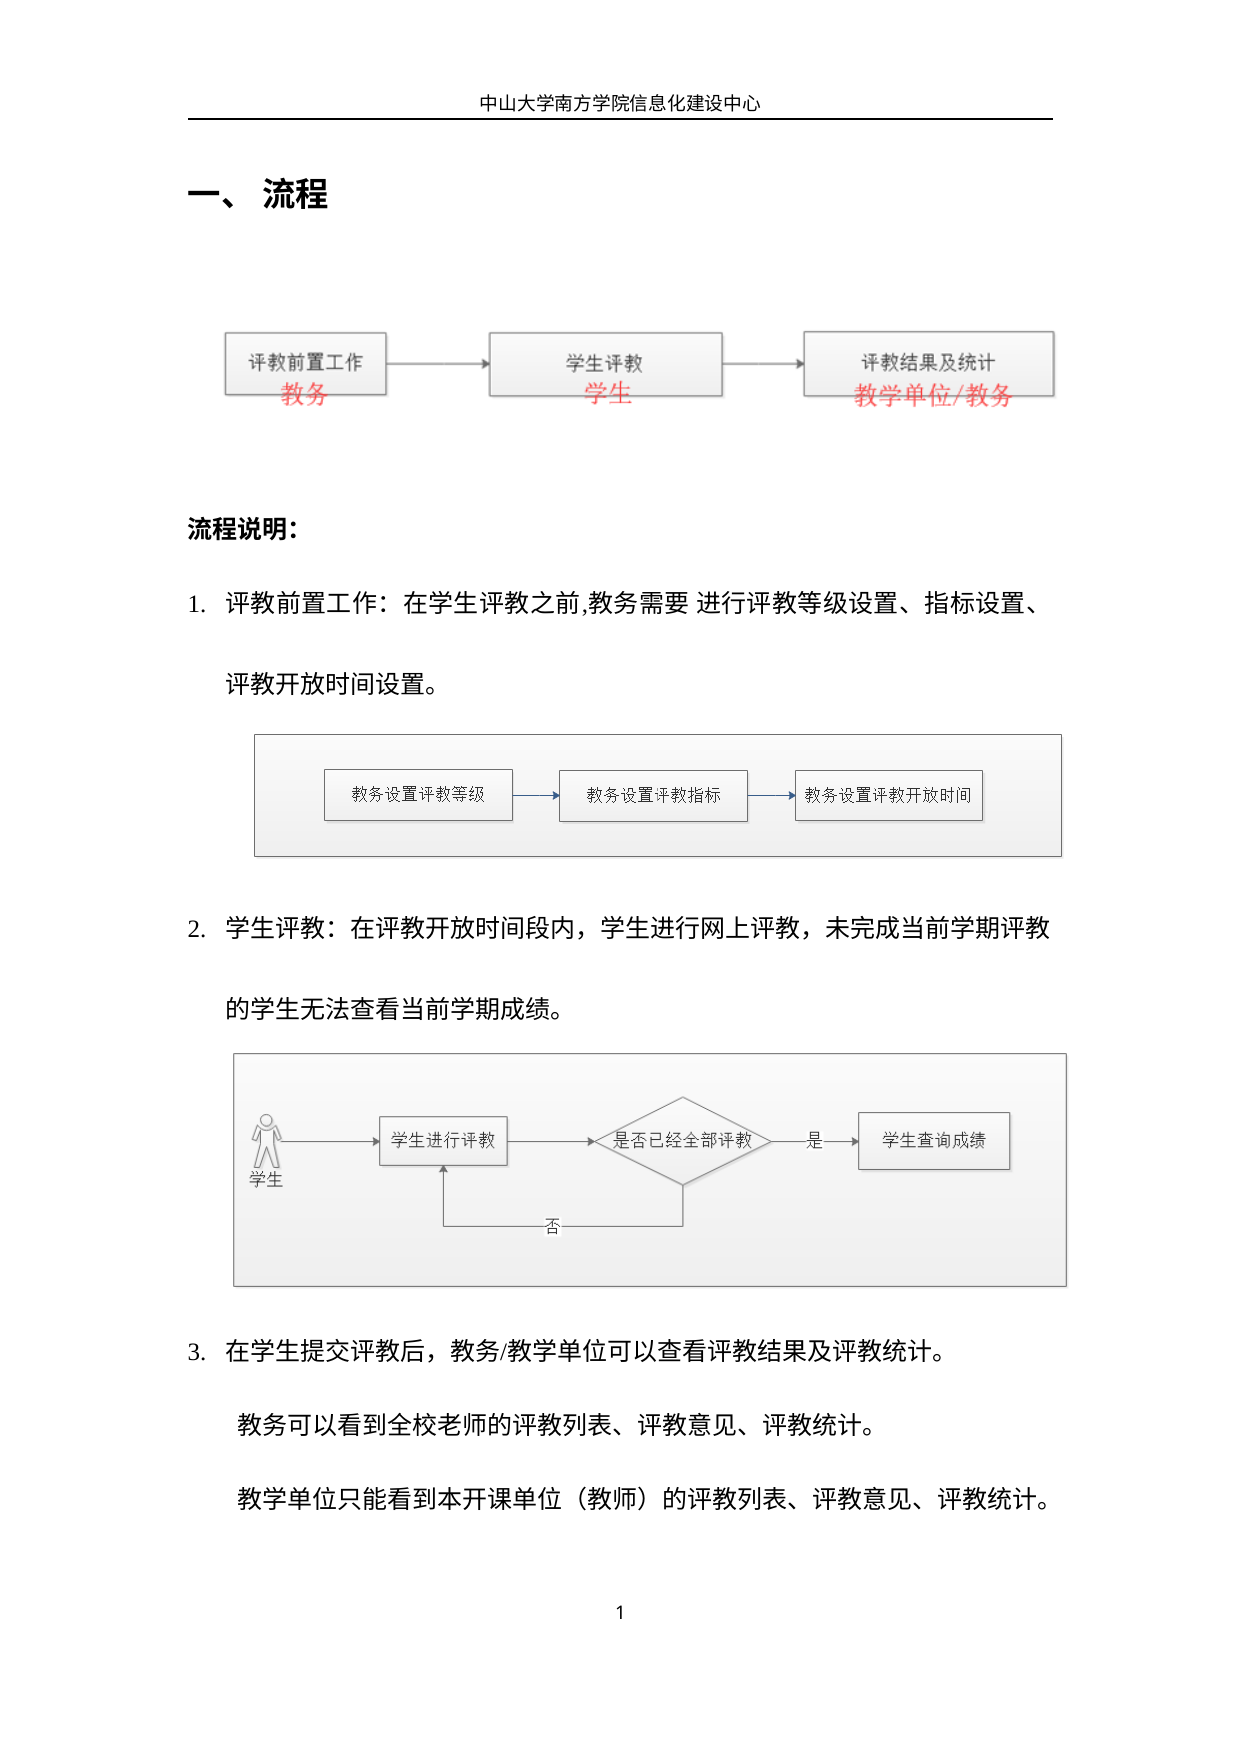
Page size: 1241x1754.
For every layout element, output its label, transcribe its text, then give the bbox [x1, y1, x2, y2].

picture [225, 724, 1091, 869]
text 流程说明： [187, 495, 1053, 560]
picture [225, 1049, 1073, 1289]
text 教务可以看到全校老师的评教列表、评教意见、评教统计。 [187, 1391, 1053, 1456]
list 学生评教：在评教开放时间段内，学生进行网上评教，未完成当前学期评教的学生无法查看当前学期成绩。 [187, 894, 1053, 1041]
list 评教前置工作：在学生评教之前,教务需要 进行评教等级设置、指标设置、评教开放时间设置。 [187, 569, 1053, 715]
subtitle 流程 [187, 160, 1053, 225]
picture [216, 322, 1063, 432]
text 教学单位只能看到本开课单位（教师）的评教列表、评教意见、评教统计。 [187, 1465, 1053, 1530]
list 在学生提交评教后，教务/教学单位可以查看评教结果及评教统计。 [187, 1317, 1053, 1382]
